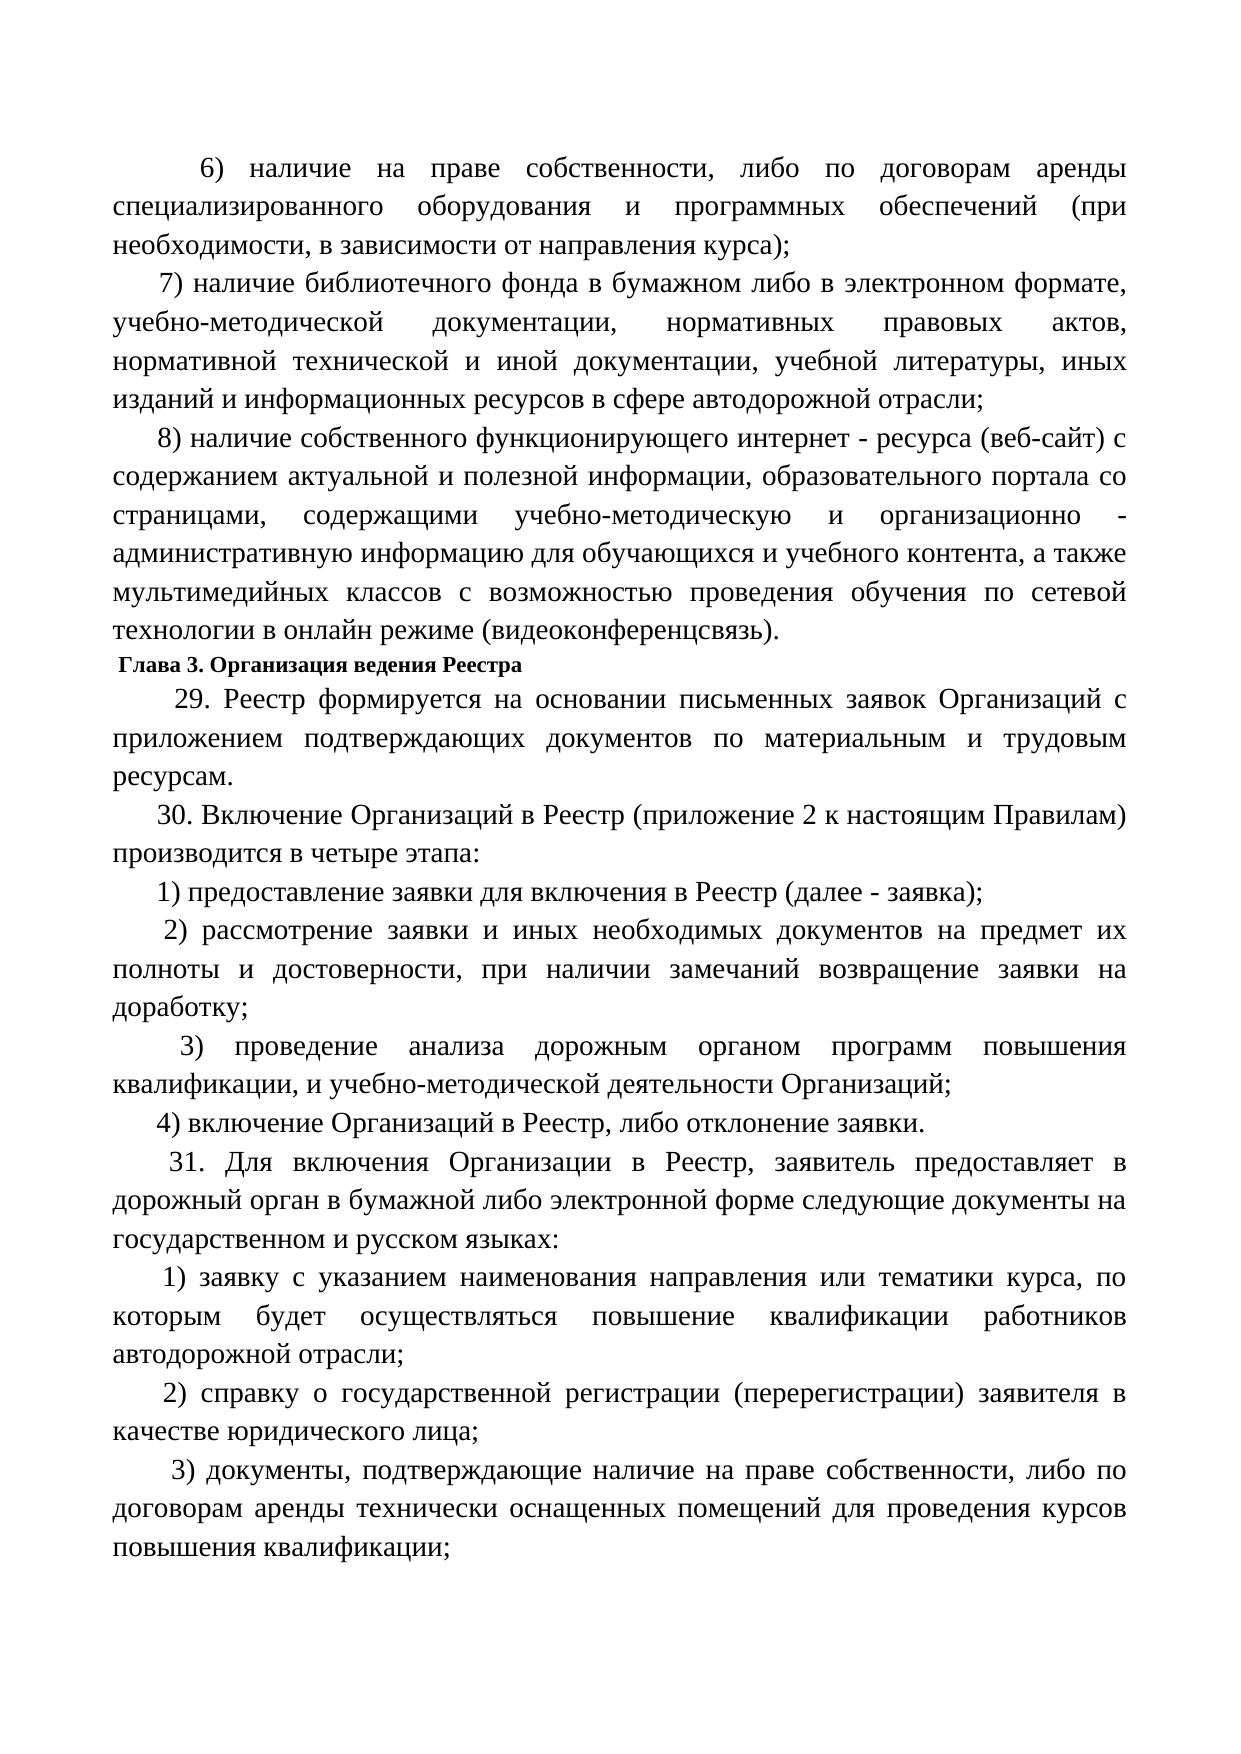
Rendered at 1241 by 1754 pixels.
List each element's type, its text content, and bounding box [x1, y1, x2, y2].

text 2) справку о государственной регистрации (перерегистрации) заявителя в качестве юридического лица; [112, 1375, 1128, 1447]
text 8) наличие собственного функционирующего интернет - ресурса (веб-сайт) с содержанием актуальной и полезной информации, образовательного портала со страницами, содержащими учебно-методическую и организационно - административную информацию для обучающихся и учебного контента, а также мультимедийных классов с возможностью проведения обучения по сетевой технологии в онлайн режиме (видеоконференцсвязь). [112, 420, 1128, 646]
text 30. Включение Организаций в Реестр (приложение 2 к настоящим Правилам) производится в четыре этапа: [112, 797, 1128, 869]
text 2) рассмотрение заявки и иных необходимых документов на предмет их полноты и достоверности, при наличии замечаний возвращение заявки на доработку; [112, 912, 1128, 1023]
text 1) заявку с указанием наименования направления или тематики курса, по которым будет осуществляться повышение квалификации работников автодорожной отрасли; [112, 1259, 1128, 1370]
text 3) проведение анализа дорожным органом программ повышения квалификации, и учебно-методической деятельности Организаций; [112, 1028, 1128, 1100]
text 3) документы, подтверждающие наличие на праве собственности, либо по договорам аренды технически оснащенных помещений для проведения курсов повышения квалификации; [112, 1452, 1128, 1563]
text 6) наличие на праве собственности, либо по договорам аренды специализированного оборудования и программных обеспечений (при необходимости, в зависимости от направления курса); [112, 150, 1128, 261]
text 4) включение Организаций в Реестр, либо отклонение заявки. [112, 1105, 1128, 1139]
text 1) предоставление заявки для включения в Реестр (далее - заявка); [112, 874, 1128, 907]
text 7) наличие библиотечного фонда в бумажном либо в электронном формате, учебно-методической документации, нормативных правовых актов, нормативной технической и иной документации, учебной литературы, иных изданий и информационных ресурсов в сфере автодорожной отрасли; [112, 266, 1128, 415]
text 31. Для включения Организации в Реестр, заявитель предоставляет в дорожный орган в бумажной либо электронной форме следующие документы на государственном и русском языках: [112, 1144, 1128, 1254]
text 29. Реестр формируется на основании письменных заявок Организаций с приложением подтверждающих документов по материальным и трудовым ресурсам. [112, 681, 1128, 792]
text Глава 3. Организация ведения Реестра [112, 651, 1128, 677]
